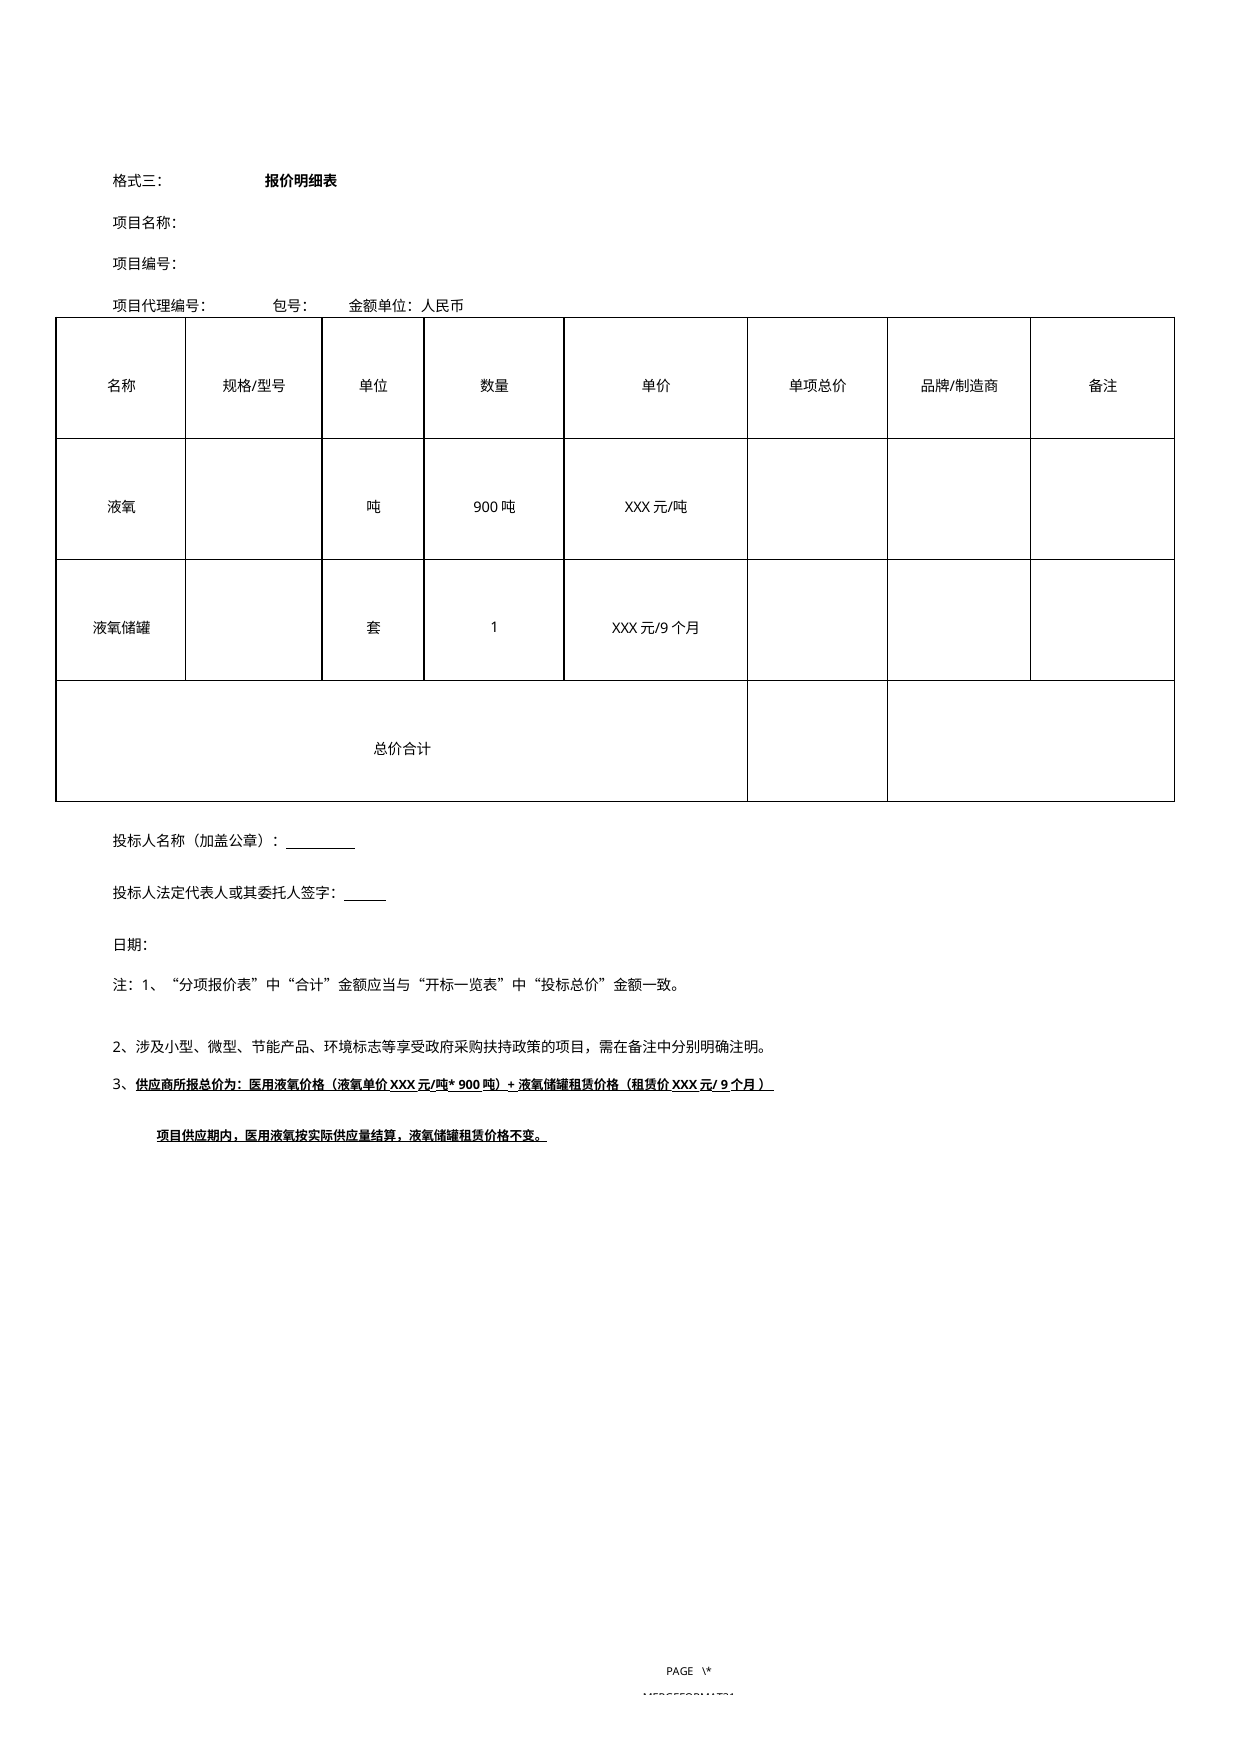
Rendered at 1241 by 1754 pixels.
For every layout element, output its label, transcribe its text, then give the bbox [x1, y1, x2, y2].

text 注：1、“分项报价表”中“合计”金额应当与“开标一览表”中“投标总价”金额一致。 [112, 958, 1128, 994]
table_cell [186, 439, 321, 559]
text 3、供应商所报总价为：医用液氧价格（液氧单价XXX元/吨* 900吨）+ 液氧储罐租赁价格（租赁价XXX元/ 9个月 ） [112, 1058, 1128, 1094]
table_header 单价 [565, 318, 747, 438]
table_header 单项总价 [748, 318, 887, 438]
table_cell 液氧储罐 [57, 560, 185, 680]
table_cell [888, 560, 1030, 680]
text 投标人法定代表人或其委托人签字： [112, 854, 1128, 906]
table_cell 900吨 [425, 439, 563, 559]
table_cell 液氧 [57, 439, 185, 559]
table_cell [186, 560, 321, 680]
table_cell 总价合计 [57, 681, 747, 801]
table_cell [888, 439, 1030, 559]
text 格式三： 报价明细表 [112, 150, 1128, 192]
text 投标人名称（加盖公章）： [112, 802, 1128, 854]
table_cell [748, 439, 887, 559]
table_cell 套 [323, 560, 423, 680]
table_cell XXX元/9个月 [565, 560, 747, 680]
text 日期： [112, 906, 1128, 958]
text 项目名称： [112, 192, 1128, 233]
table_header 备注 [1031, 318, 1174, 438]
table_cell [888, 681, 1174, 801]
table_cell XXX元/吨 [565, 439, 747, 559]
table_header 规格/型号 [186, 318, 321, 438]
text 2、涉及小型、微型、节能产品、环境标志等享受政府采购扶持政策的项目，需在备注中分别明确注明。 [112, 1016, 1128, 1058]
table_header 单位 [323, 318, 423, 438]
table_cell 吨 [323, 439, 423, 559]
table_cell [748, 560, 887, 680]
table_header 品牌/制造商 [888, 318, 1030, 438]
text 项目编号： [112, 233, 1128, 275]
table_cell 1 [425, 560, 563, 680]
table_cell [1031, 560, 1174, 680]
table_header 名称 [57, 318, 185, 438]
text 项目供应期内，医用液氧按实际供应量结算，液氧储罐租赁价格不变。 [112, 1112, 1128, 1144]
table_cell [1031, 439, 1174, 559]
text 项目代理编号： 包号： 金额单位：人民币 [112, 275, 1128, 317]
table_header 数量 [425, 318, 563, 438]
table_cell [748, 681, 887, 801]
